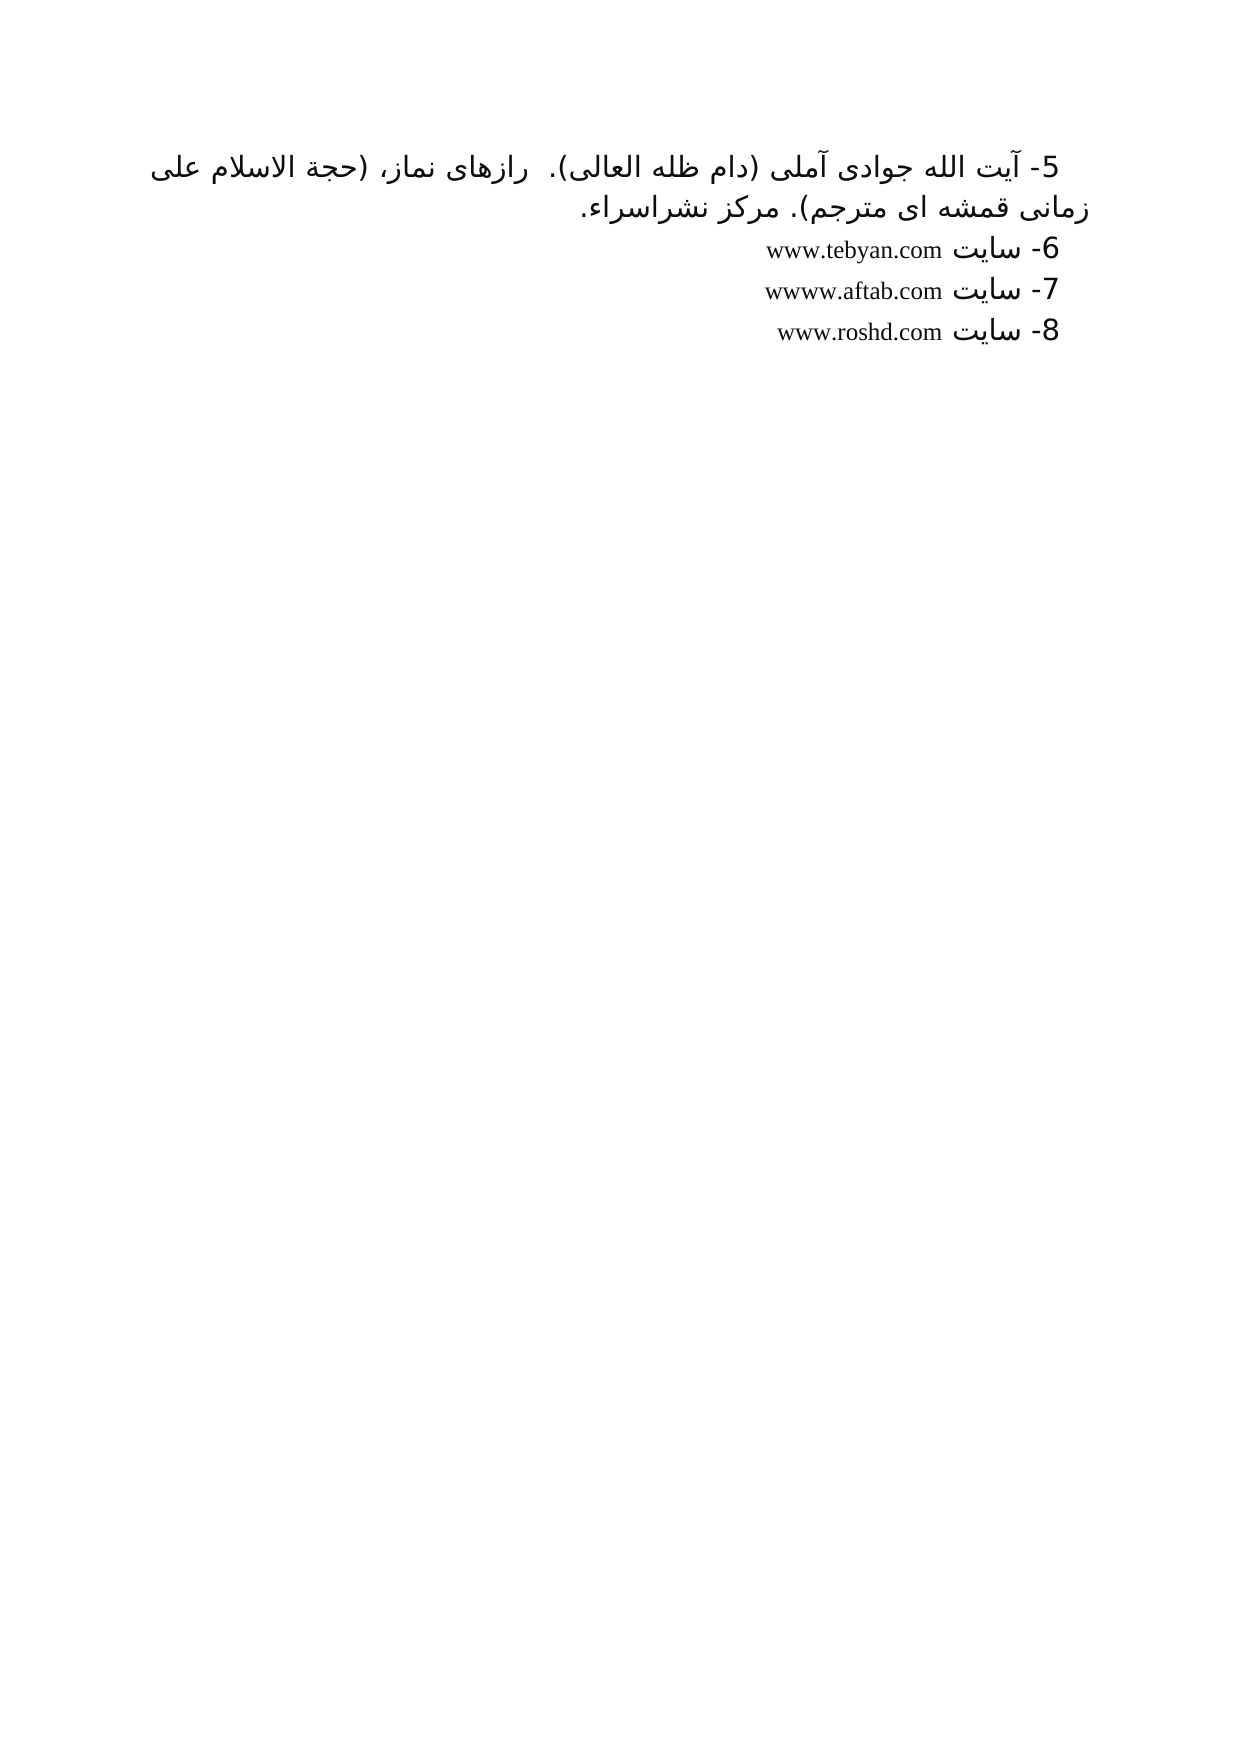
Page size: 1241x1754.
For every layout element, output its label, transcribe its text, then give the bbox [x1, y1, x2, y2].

text 8- سایت www.roshd.com [150, 313, 1090, 347]
text 6- سایت www.tebyan.com [150, 231, 1090, 265]
text 7- سایت wwww.aftab.com [150, 272, 1090, 306]
text 5- آیت الله جوادی آملی (دام ظله العالی). رازهای نماز، (حجة الاسلام علی زمانی قمشه ای مترجم). مرکز نشراسراء. [150, 150, 1090, 225]
